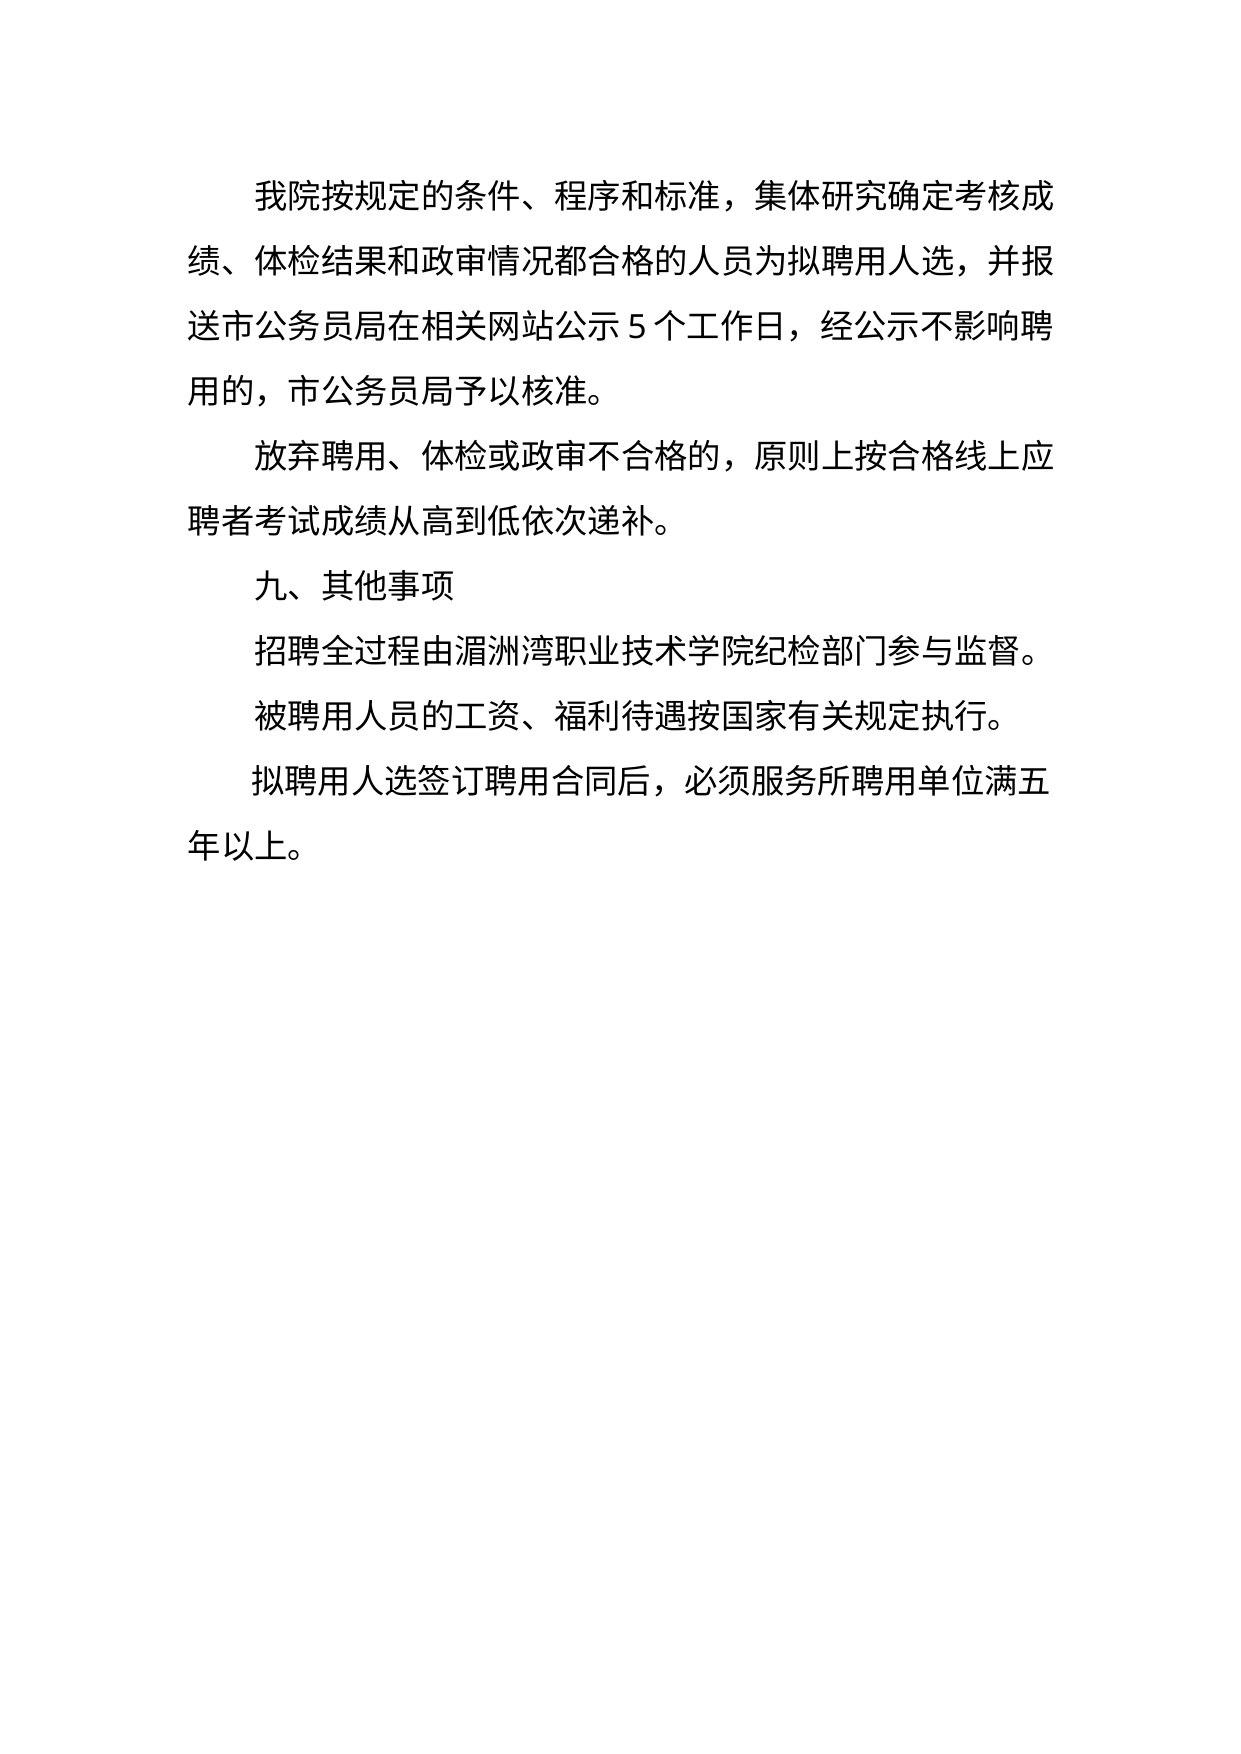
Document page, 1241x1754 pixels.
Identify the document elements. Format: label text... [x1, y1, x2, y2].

text 被聘用人员的工资、福利待遇按国家有关规定执行。 [187, 682, 1063, 747]
text 放弃聘用、体检或政审不合格的，原则上按合格线上应聘者考试成绩从高到低依次递补。 [187, 422, 1063, 552]
text 九、其他事项 [187, 552, 1063, 617]
text 拟聘用人选签订聘用合同后，必须服务所聘用单位满五年以上。 [187, 747, 1063, 877]
text 我院按规定的条件、程序和标准，集体研究确定考核成绩、体检结果和政审情况都合格的人员为拟聘用人选，并报送市公务员局在相关网站公示5个工作日，经公示不影响聘用的，市公务员局予以核准。 [187, 162, 1063, 422]
text 招聘全过程由湄洲湾职业技术学院纪检部门参与监督。 [187, 617, 1063, 682]
